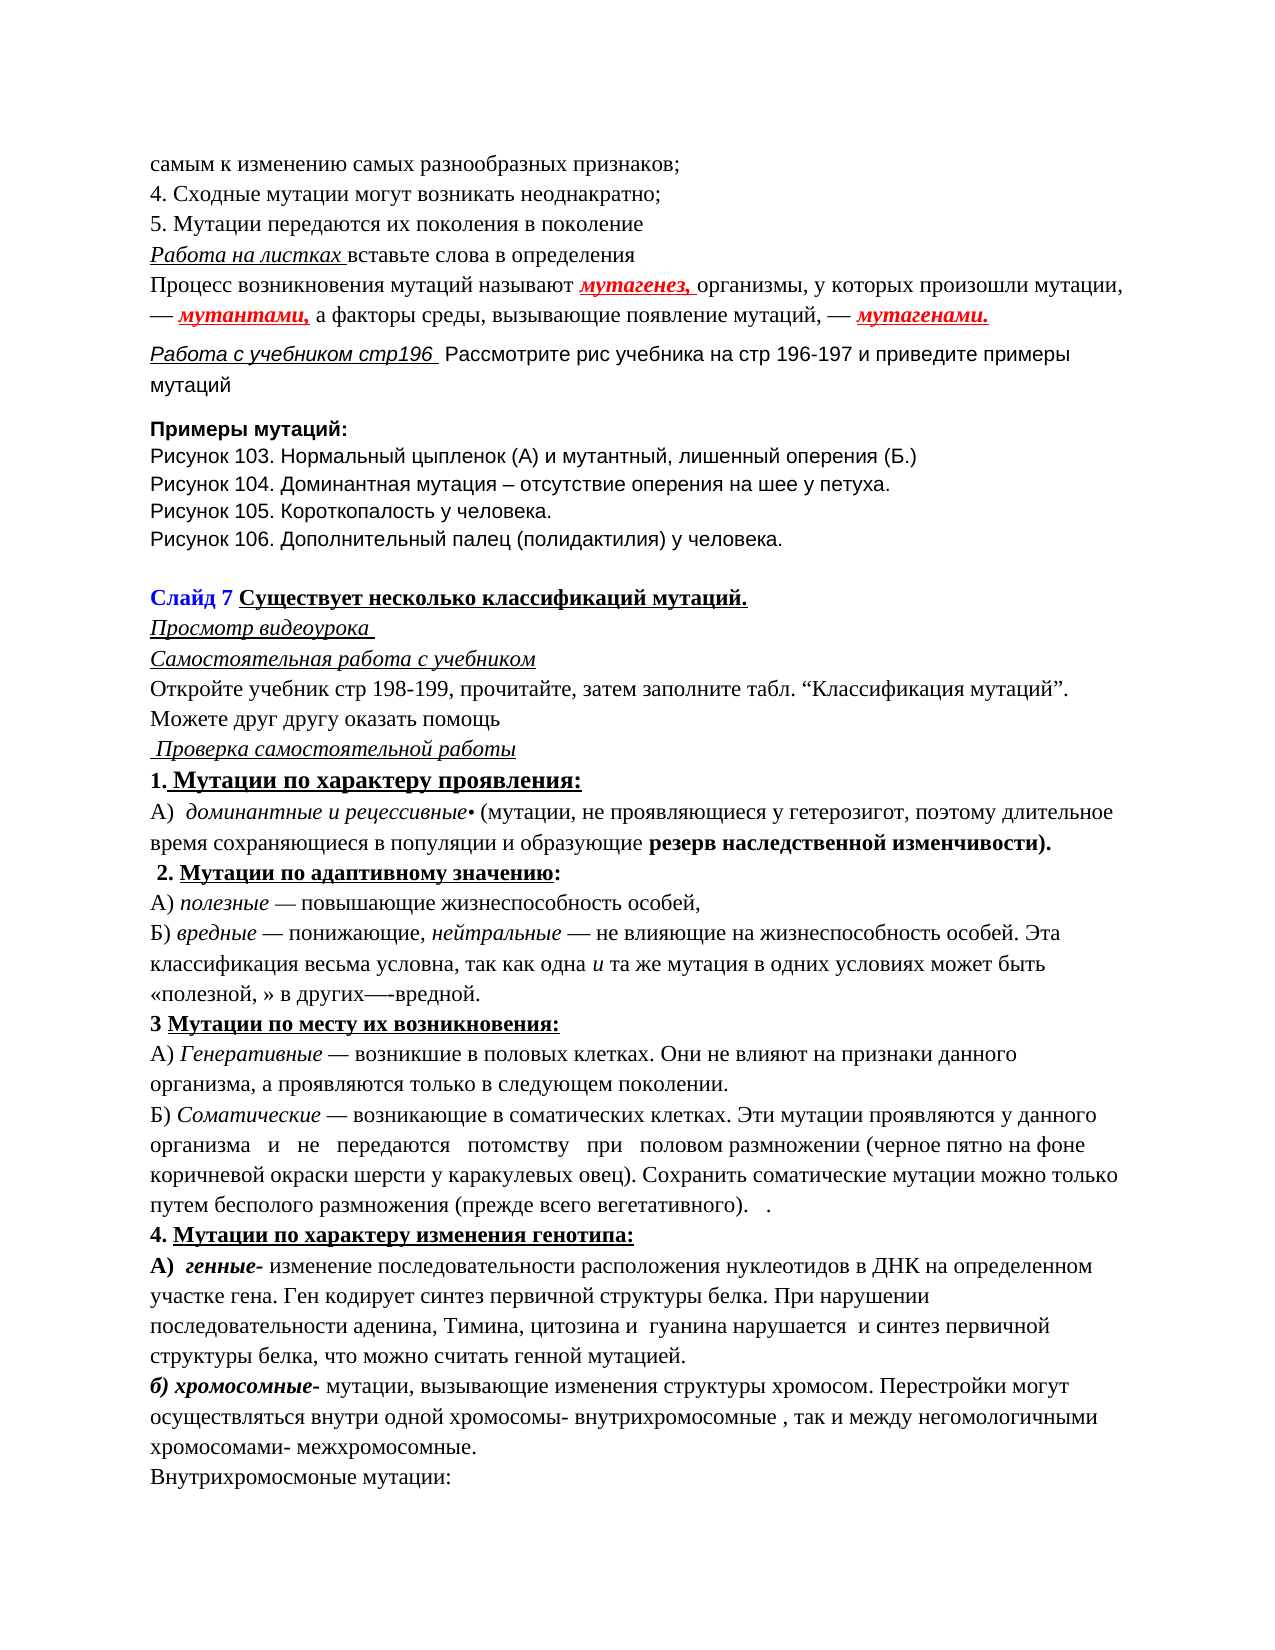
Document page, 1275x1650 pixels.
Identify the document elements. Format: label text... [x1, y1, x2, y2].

text 1. Мутации по характеру проявления: [150, 765, 1125, 794]
text Рисунок 104. Доминантная мутация – отсутствие оперения на шее у петуха. [150, 471, 1125, 495]
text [150, 150, 1125, 176]
text 4. Сходные мутации могут возникать неоднакратно; [150, 180, 1125, 207]
text Б) Соматические — возникающие в сомати­ческих клетках. Эти мутации проявляются у данного орга­низма и не передаются потомству при половом размножении (черное пятно на фоне коричневой окраски шерсти у каракулевых овец). Сохранить соматические мутации можно только путем бесполого размножения (прежде всего вегетативного). . [150, 1101, 1125, 1218]
text б) хромосомные- мутации, вызывающие изменения структуры хромосом. Перестройки могут осуществляться внутри одной хромосомы- внутрихромосомные , так и между негомологичными хромосомами- межхромосомные. [150, 1372, 1125, 1459]
text Работа с учебником стр196 Рассмотрите рис учебника на стр 196-197 и приведите примеры мутаций [150, 342, 1125, 397]
text Рисунок 103. Нормальный цыпленок (А) и мутантный, лишенный оперения (Б.) [150, 444, 1125, 468]
text А) Генеративные — возникшие в половых клетках. Они не влияют на призна­ки данного организма, а проявляются только в следую­щем поколении. [150, 1040, 1125, 1097]
text Слайд 7 Существует несколько классификаций мутаций. [150, 584, 1125, 611]
text Процесс возникновения мутаций называют мутагенез, организмы, у которых произошли мутации, — мутанта­ми, а факторы среды, вызывающие появление мутаций, — мутагенами. [150, 271, 1125, 327]
text Рисунок 106. Дополнительный палец (полидактилия) у человека. [150, 526, 1125, 550]
text Откройте учебник стр 198-199, прочитайте, затем заполните табл. “Классификация мутаций”. Можете друг другу оказать помощь [150, 675, 1125, 731]
text 2. Мутации по адаптивному значению: [150, 859, 1125, 885]
text Внутрихромосмоные мутации: [150, 1463, 1125, 1489]
text Просмотр видеоурока [150, 614, 1125, 641]
text Б) вредные — понижаю­щие, нейтральные — не влияющие на жизнеспособность особей. Эта классификация весьма условна, так как одна и та же мутация в одних условиях может быть «полезной, » в других—-вредной. [150, 919, 1125, 1006]
text А) доминантные и рецессивные• (мутации, не проявляющиеся у гетерозигот, поэтому длительное время сохраняющиеся в популяции и образующие резерв наследственной изменчивости). [150, 798, 1125, 855]
text Рисунок 105. Короткопалость у человека. [150, 499, 1125, 523]
text Работа на листках вставьте слова в определения [150, 241, 1125, 267]
text 5. Мутации передаются их поколения в поколение [150, 210, 1125, 237]
text Проверка самостоятельной работы [150, 735, 1125, 762]
text А) генные- изменение последовательности расположения нуклеотидов в ДНК на определенном участке гена. Ген кодирует синтез первичной структуры белка. При нарушении последовательности аденина, Тимина, цитозина и гуанина нарушается и синтез первичной структуры белка, что можно считать генной мутацией. [150, 1252, 1125, 1369]
text 3 Мутации по месту их возникновения: [150, 1010, 1125, 1036]
text 4. Мутации по характеру изменения генотипа: [150, 1221, 1125, 1248]
text Примеры мутаций: [150, 416, 1125, 440]
text А) полезные — повы­шающие жизнеспособность особей, [150, 889, 1125, 916]
text Самостоятельная работа с учебником [150, 644, 1125, 671]
